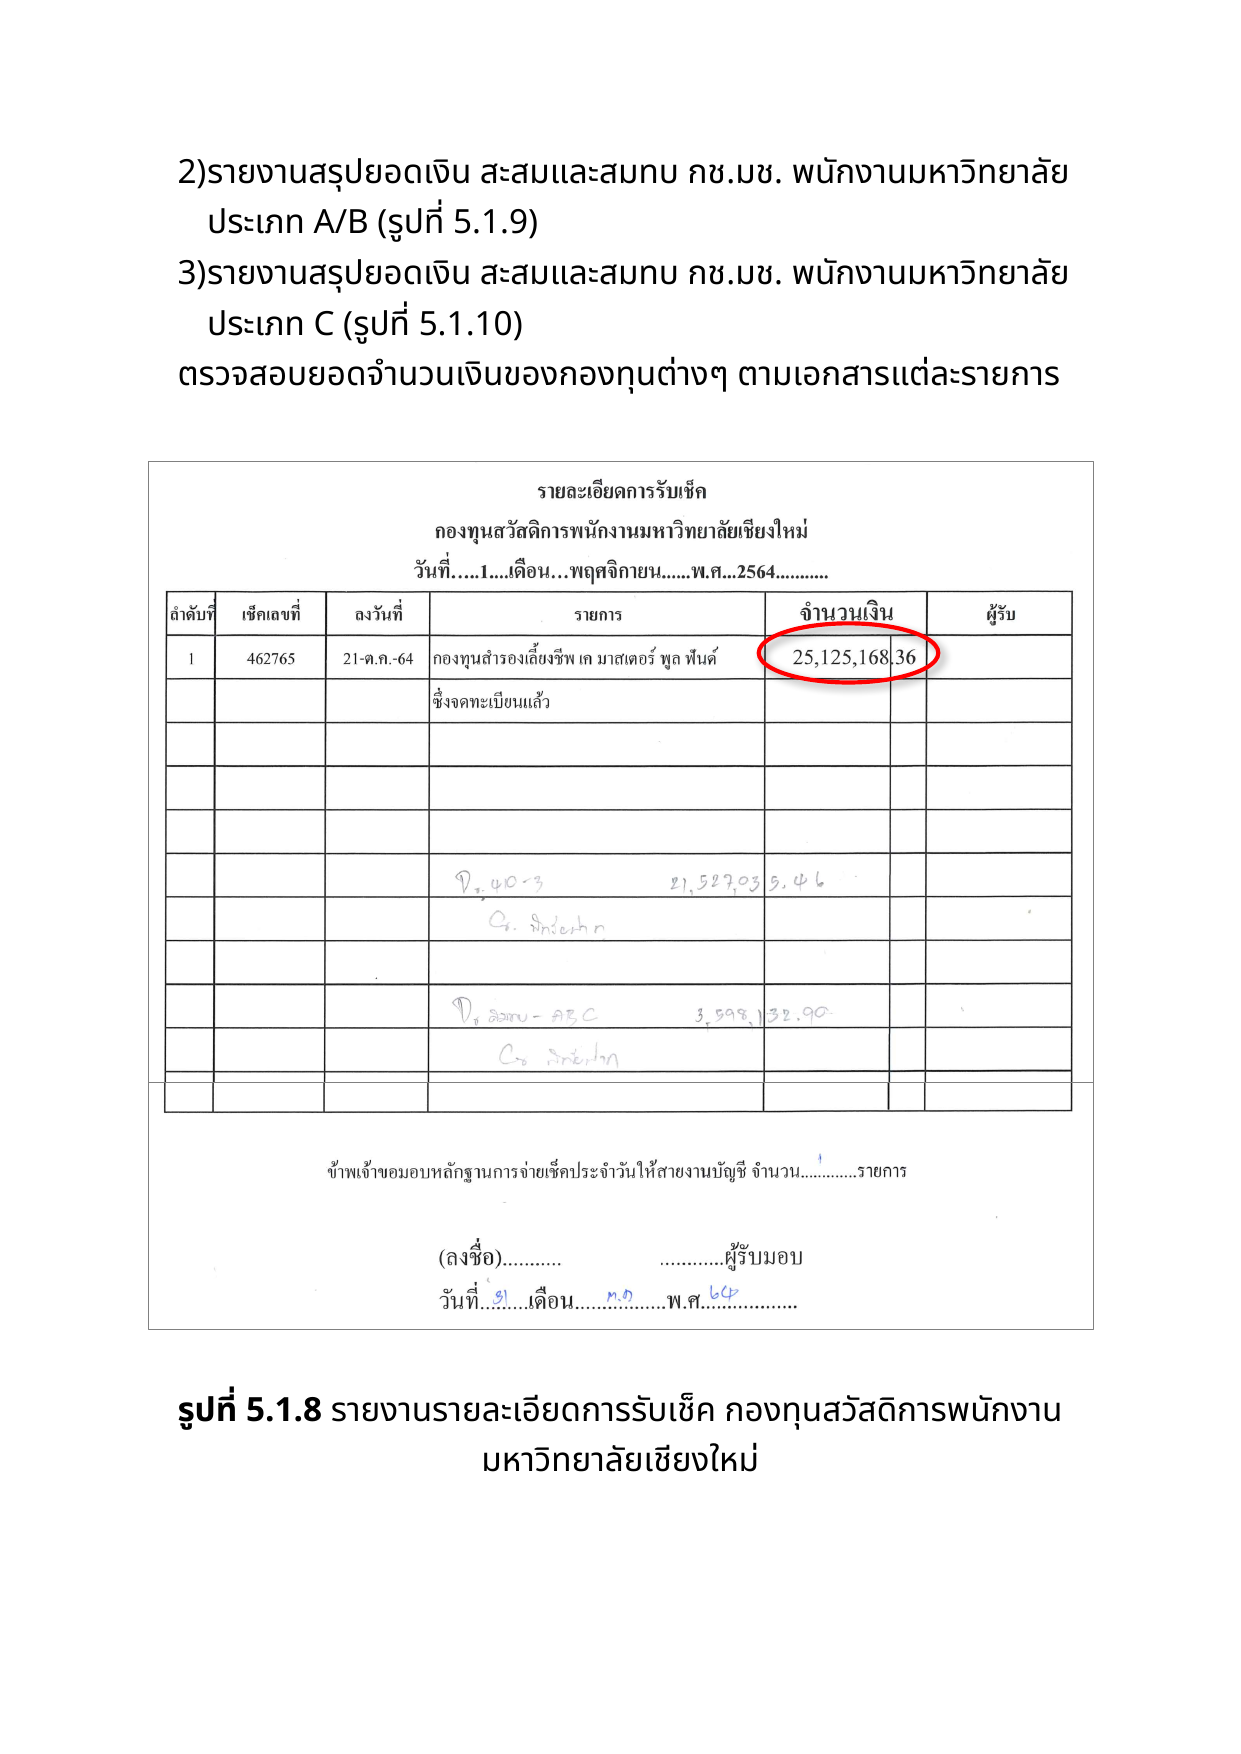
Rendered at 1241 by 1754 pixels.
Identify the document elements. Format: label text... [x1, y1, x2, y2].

list รายงานสรุปยอดเงิน สะสมและสมทบ กช.มช. พนักงานมหาวิทยาลัยประเภท C (รูปที่ 5.1.10) [177, 249, 1122, 350]
list รายงานสรุปยอดเงิน สะสมและสมทบ กช.มช. พนักงานมหาวิทยาลัยประเภท A/B (รูปที่ 5.1.9) [177, 148, 1122, 249]
text ตรวจสอบยอดจำนวนเงินของกองทุนต่างๆ ตามเอกสารแต่ละรายการ [118, 350, 1122, 401]
picture [150, 462, 1093, 1082]
text รูปที่ 5.1.8 รายงานรายละเอียดการรับเช็ค กองทุนสวัสดิการพนักงานมหาวิทยาลัยเชียงใหม่ [118, 1386, 1122, 1487]
picture [150, 1083, 1093, 1329]
